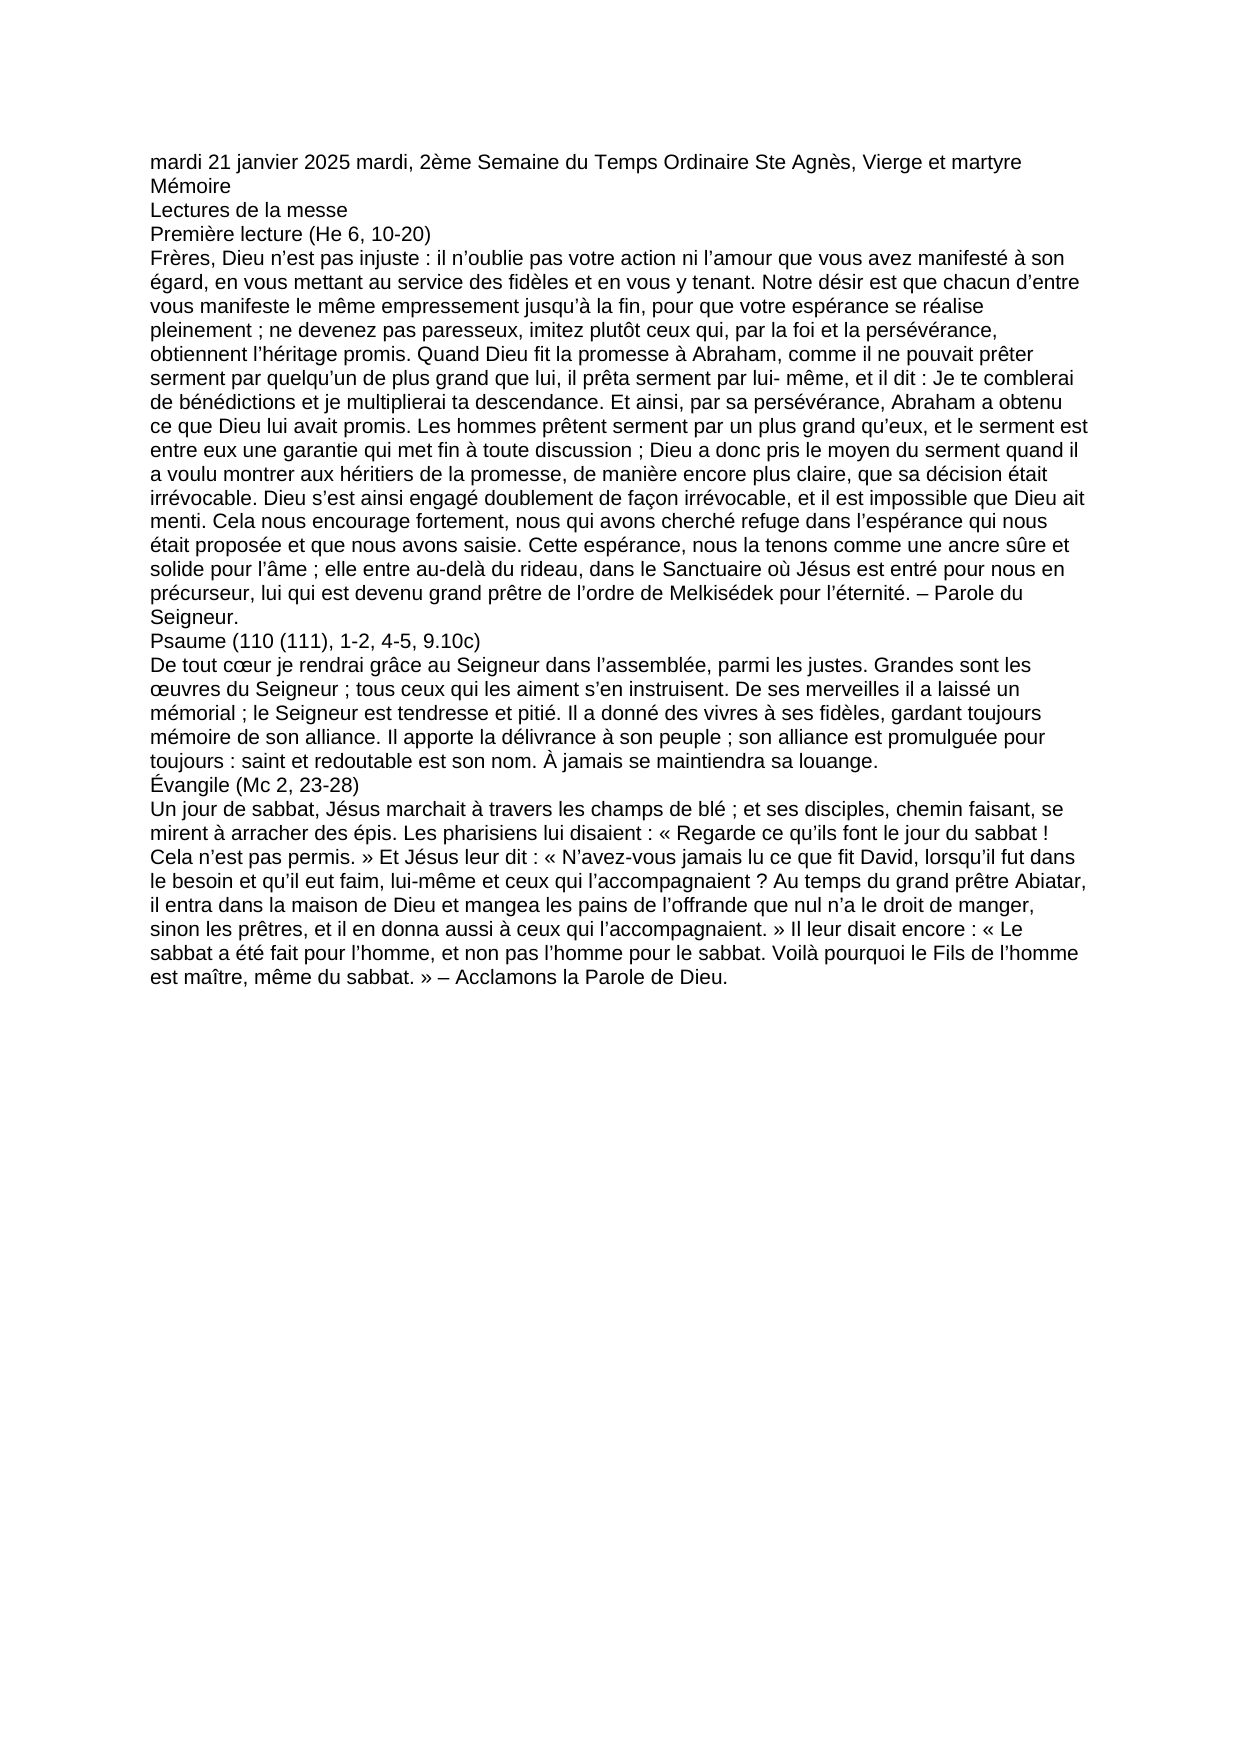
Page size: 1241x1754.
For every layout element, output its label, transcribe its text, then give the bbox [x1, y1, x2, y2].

text Un jour de sabbat, Jésus marchait à travers les champs de blé ; et ses disciples, chemin faisant, se mirent à arracher des épis. Les pharisiens lui disaient : « Regarde ce qu’ils font le jour du sabbat ! Cela n’est pas permis. » Et Jésus leur dit : « N’avez-vous jamais lu ce que fit David, lorsqu’il fut dans le besoin et qu’il eut faim, lui-même et ceux qui l’accompagnaient ? Au temps du grand prêtre Abiatar, il entra dans la maison de Dieu et mangea les pains de l’offrande que nul n’a le droit de manger, sinon les prêtres, et il en donna aussi à ceux qui l’accompagnaient. » Il leur disait encore : « Le sabbat a été fait pour l’homme, et non pas l’homme pour le sabbat. Voilà pourquoi le Fils de l’homme est maître, même du sabbat. » – Acclamons la Parole de Dieu. [150, 797, 1090, 988]
text Frères, Dieu n’est pas injuste : il n’oublie pas votre action ni l’amour que vous avez manifesté à son égard, en vous mettant au service des fidèles et en vous y tenant. Notre désir est que chacun d’entre vous manifeste le même empressement jusqu’à la fin, pour que votre espérance se réalise pleinement ; ne devenez pas paresseux, imitez plutôt ceux qui, par la foi et la persévérance, obtiennent l’héritage promis. Quand Dieu fit la promesse à Abraham, comme il ne pouvait prêter serment par quelqu’un de plus grand que lui, il prêta serment par lui- même, et il dit : Je te comblerai de bénédictions et je multiplierai ta descendance. Et ainsi, par sa persévérance, Abraham a obtenu ce que Dieu lui avait promis. Les hommes prêtent serment par un plus grand qu’eux, et le serment est entre eux une garantie qui met fin à toute discussion ; Dieu a donc pris le moyen du serment quand il a voulu montrer aux héritiers de la promesse, de manière encore plus claire, que sa décision était irrévocable. Dieu s’est ainsi engagé doublement de façon irrévocable, et il est impossible que Dieu ait menti. Cela nous encourage fortement, nous qui avons cherché refuge dans l’espérance qui nous était proposée et que nous avons saisie. Cette espérance, nous la tenons comme une ancre sûre et solide pour l’âme ; elle entre au-delà du rideau, dans le Sanctuaire où Jésus est entré pour nous en précurseur, lui qui est devenu grand prêtre de l’ordre de Melkisédek pour l’éternité. – Parole du Seigneur. [150, 246, 1090, 629]
text De tout cœur je rendrai grâce au Seigneur dans l’assemblée, parmi les justes. Grandes sont les œuvres du Seigneur ; tous ceux qui les aiment s’en instruisent. De ses merveilles il a laissé un mémorial ; le Seigneur est tendresse et pitié. Il a donné des vivres à ses fidèles, gardant toujours mémoire de son alliance. Il apporte la délivrance à son peuple ; son alliance est promulguée pour toujours : saint et redoutable est son nom. À jamais se maintiendra sa louange. [150, 653, 1090, 773]
